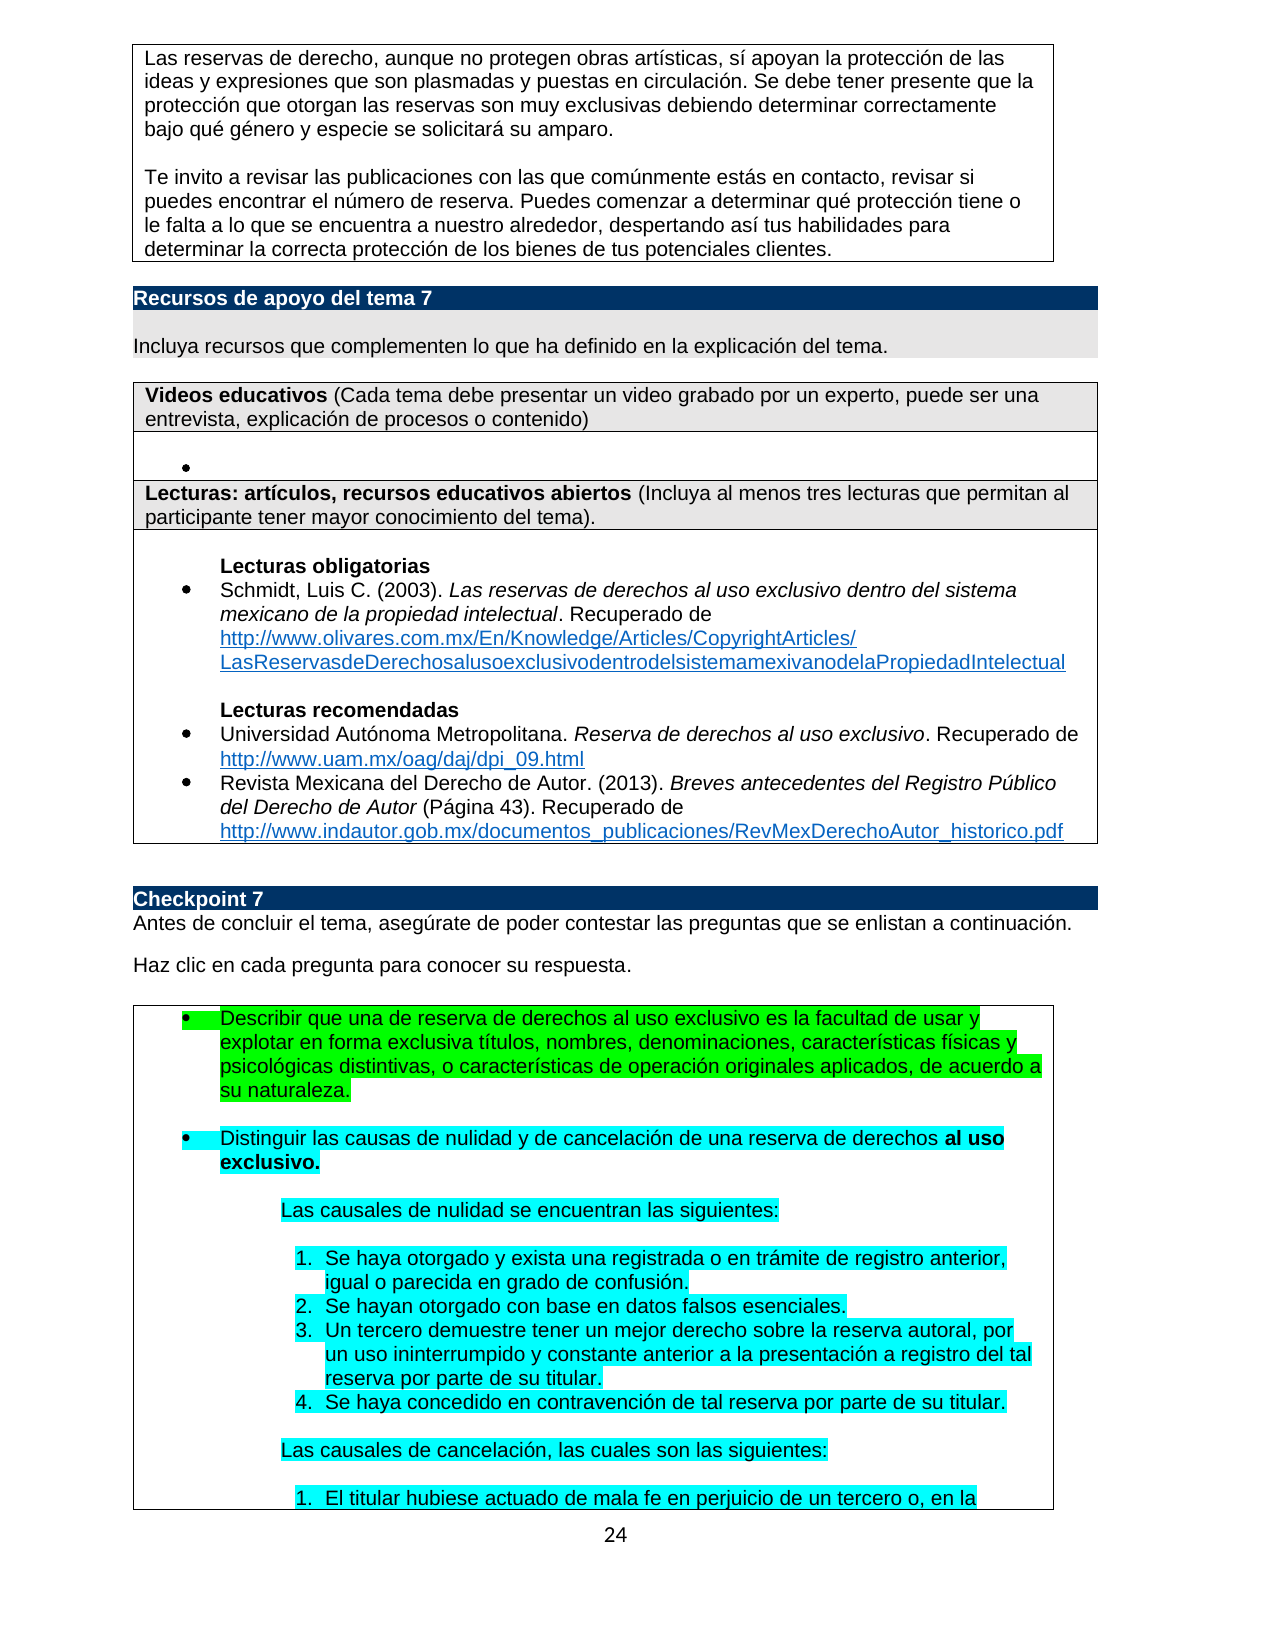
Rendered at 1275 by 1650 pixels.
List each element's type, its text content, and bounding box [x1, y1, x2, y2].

text Antes de concluir el tema, asegúrate de poder contestar las preguntas que se enlistan a continuación. [133, 910, 1098, 934]
text Haz clic en cada pregunta para conocer su respuesta. [133, 953, 1098, 1005]
table_header Videos educativos (Cada tema debe presentar un video grabado por un experto, puede ser una entrevista, explicación de procesos o contenido) [134, 383, 1097, 431]
text Incluya recursos que complementen lo que ha definido en la explicación del tema. [133, 334, 1098, 358]
text Recursos de apoyo del tema 7 [133, 286, 1098, 310]
table_cell Lecturas: artículos, recursos educativos abiertos (Incluya al menos tres lecturas que permitan al participante tener mayor conocimiento del tema). [134, 481, 1097, 529]
table_cell [134, 432, 1097, 480]
table_cell Lecturas obligatorias Schmidt, Luis C. (2003). Las reservas de derechos al uso exclusivo dentro del sistema mexicano de la propiedad intelectual. Recuperado de http://www.olivares.com.mx/En/Knowledge/Articles/CopyrightArticles/LasReservasdeDerechosalusoexclusivodentrodelsistemamexivanodelaPropiedadIntelectual Lecturas recomendadas Universidad Autónoma Metropolitana. Reserva de derechos al uso exclusivo. Recuperado de http://www.uam.mx/oag/daj/dpi_09.html Revista Mexicana del Derecho de Autor. (2013). Breves antecedentes del Registro Público del Derecho de Autor (Página 43). Recuperado de http://www.indautor.gob.mx/documentos_publicaciones/RevMexDerechoAutor_historico.pdf [134, 530, 1097, 843]
text Checkpoint 7 [133, 886, 1098, 910]
table_header Las reservas de derecho, aunque no protegen obras artísticas, sí apoyan la protección de las ideas y expresiones que son plasmadas y puestas en circulación. Se debe tener presente que la protección que otorgan las reservas son muy exclusivas debiendo determinar correctamente bajo qué género y especie se solicitará su amparo. Te invito a revisar las publicaciones con las que comúnmente estás en contacto, revisar si puedes encontrar el número de reserva. Puedes comenzar a determinar qué protección tiene o le falta a lo que se encuentra a nuestro alrededor, despertando así tus habilidades para determinar la correcta protección de los bienes de tus potenciales clientes. [133, 45, 1053, 261]
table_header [134, 1006, 1053, 1509]
